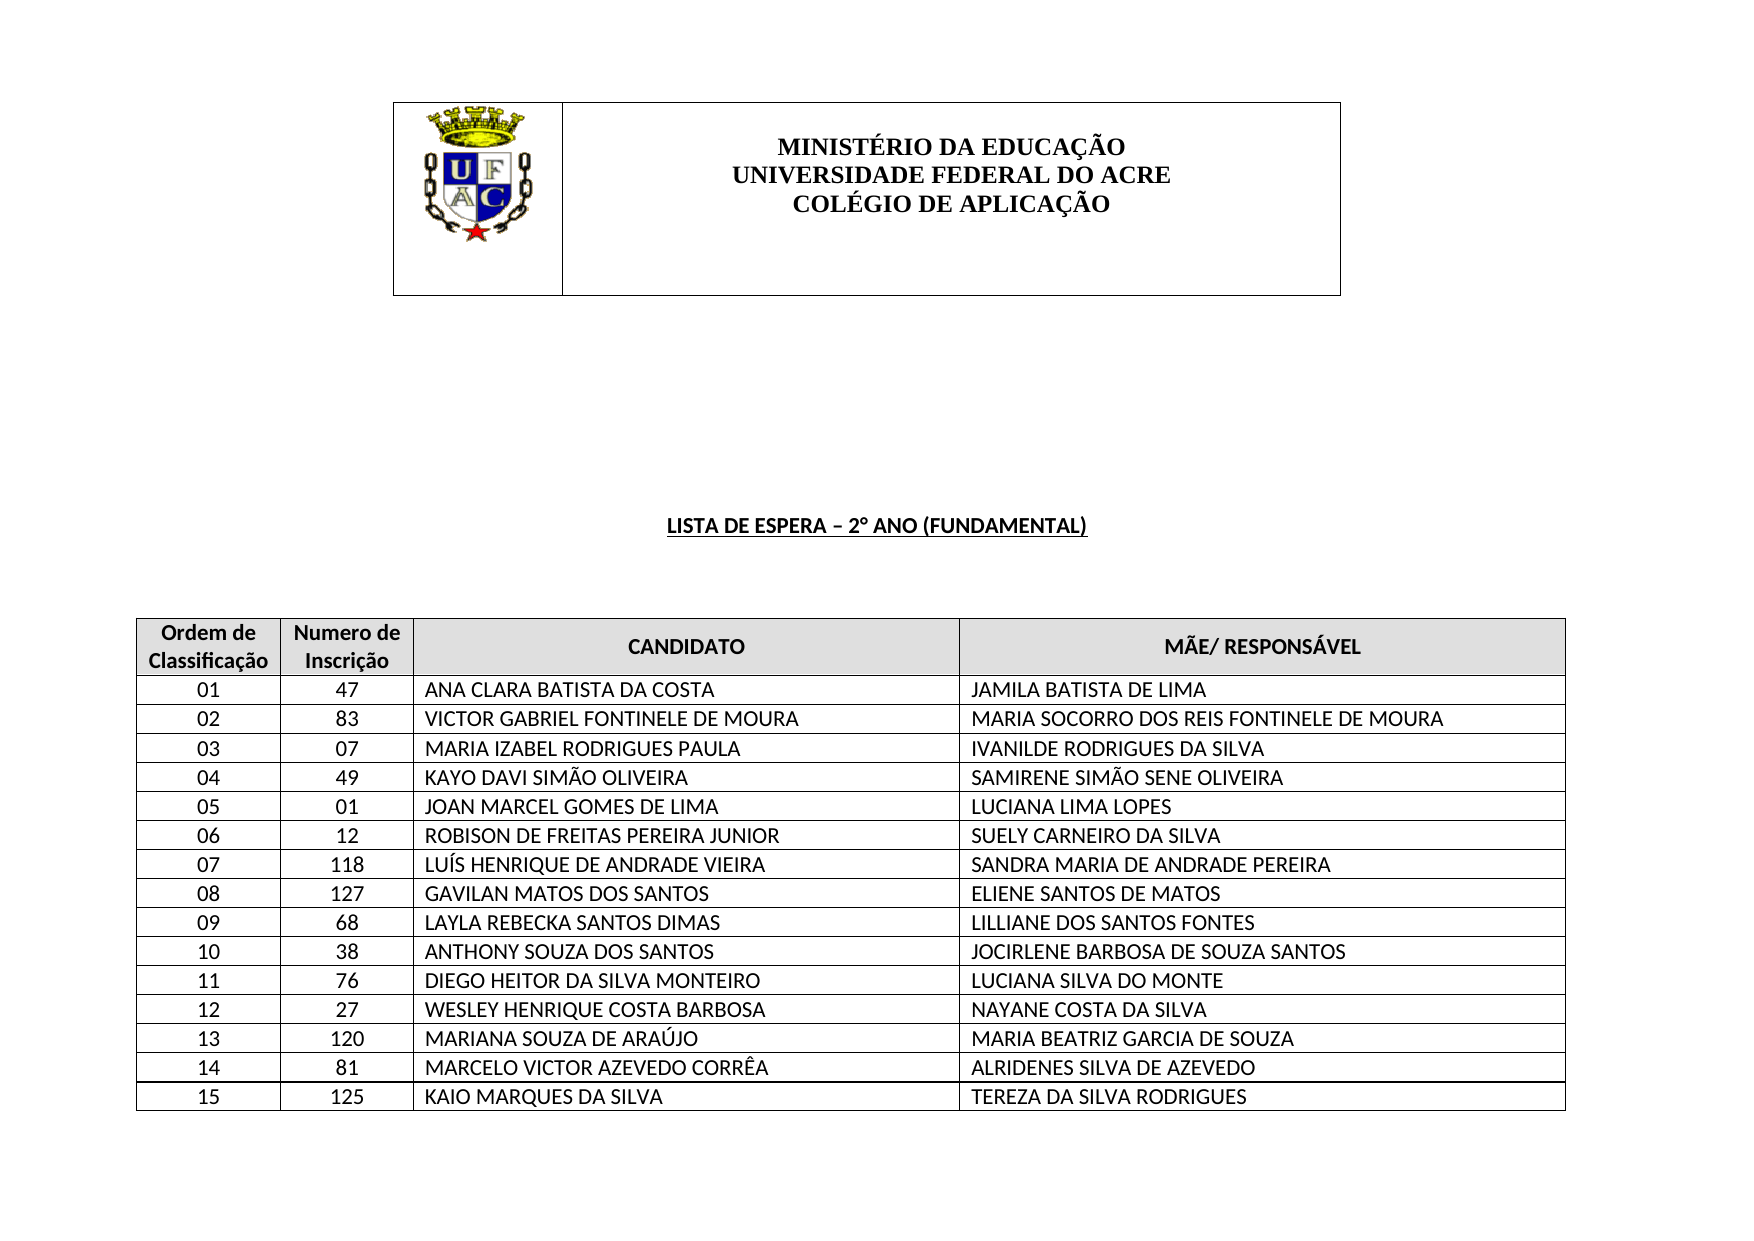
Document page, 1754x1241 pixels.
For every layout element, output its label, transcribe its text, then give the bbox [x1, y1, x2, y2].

table_cell 15 [137, 1083, 280, 1110]
table_cell JOAN MARCEL GOMES DE LIMA [414, 792, 959, 820]
table_cell MARIA SOCORRO DOS REIS FONTINELE DE MOURA [960, 705, 1565, 733]
table_cell MARCELO VICTOR AZEVEDO CORRÊA [414, 1053, 959, 1081]
table_cell 49 [281, 763, 413, 791]
table_cell 38 [281, 937, 413, 965]
table_cell JAMILA BATISTA DE LIMA [960, 676, 1565, 703]
table_cell WESLEY HENRIQUE COSTA BARBOSA [414, 995, 959, 1023]
text LISTA DE ESPERA – 2° ANO (FUNDAMENTAL) [148, 511, 1606, 539]
table_cell 01 [137, 676, 280, 703]
table_cell LUCIANA SILVA DO MONTE [960, 966, 1565, 994]
table_cell 120 [281, 1024, 413, 1052]
table_cell 12 [137, 995, 280, 1023]
table_cell LUÍS HENRIQUE DE ANDRADE VIEIRA [414, 850, 959, 878]
table_cell 02 [137, 705, 280, 733]
table_cell MARIANA SOUZA DE ARAÚJO [414, 1024, 959, 1052]
table_cell 12 [281, 821, 413, 849]
table_cell 11 [137, 966, 280, 994]
table_cell 01 [281, 792, 413, 820]
table_cell MARIA IZABEL RODRIGUES PAULA [414, 734, 959, 762]
table_cell 118 [281, 850, 413, 878]
table_cell 07 [137, 850, 280, 878]
table_cell 05 [137, 792, 280, 820]
table_cell VICTOR GABRIEL FONTINELE DE MOURA [414, 705, 959, 733]
table_cell IVANILDE RODRIGUES DA SILVA [960, 734, 1565, 762]
table_cell ALRIDENES SILVA DE AZEVEDO [960, 1053, 1565, 1081]
table_cell 127 [281, 879, 413, 907]
table_cell 76 [281, 966, 413, 994]
table_cell TEREZA DA SILVA RODRIGUES [960, 1083, 1565, 1110]
table_cell 81 [281, 1053, 413, 1081]
table_cell SUELY CARNEIRO DA SILVA [960, 821, 1565, 849]
table_cell 14 [137, 1053, 280, 1081]
table_header Ordem de Classificação [137, 619, 280, 674]
table_cell ANA CLARA BATISTA DA COSTA [414, 676, 959, 703]
table_cell ELIENE SANTOS DE MATOS [960, 879, 1565, 907]
table_cell 09 [137, 908, 280, 936]
table_cell 68 [281, 908, 413, 936]
table_cell 04 [137, 763, 280, 791]
table_header Numero de Inscrição [281, 619, 413, 674]
table_cell LAYLA REBECKA SANTOS DIMAS [414, 908, 959, 936]
table_cell KAYO DAVI SIMÃO OLIVEIRA [414, 763, 959, 791]
table_cell SAMIRENE SIMÃO SENE OLIVEIRA [960, 763, 1565, 791]
table_cell GAVILAN MATOS DOS SANTOS [414, 879, 959, 907]
table_cell 08 [137, 879, 280, 907]
table_cell LUCIANA LIMA LOPES [960, 792, 1565, 820]
table_cell 10 [137, 937, 280, 965]
table_cell 83 [281, 705, 413, 733]
table_cell ANTHONY SOUZA DOS SANTOS [414, 937, 959, 965]
table_cell NAYANE COSTA DA SILVA [960, 995, 1565, 1023]
table_cell 47 [281, 676, 413, 703]
table_cell KAIO MARQUES DA SILVA [414, 1083, 959, 1110]
table_cell 07 [281, 734, 413, 762]
table_header CANDIDATO [414, 619, 959, 674]
table_cell SANDRA MARIA DE ANDRADE PEREIRA [960, 850, 1565, 878]
picture [420, 102, 536, 245]
table_cell DIEGO HEITOR DA SILVA MONTEIRO [414, 966, 959, 994]
table_cell MARIA BEATRIZ GARCIA DE SOUZA [960, 1024, 1565, 1052]
table_cell 06 [137, 821, 280, 849]
table_cell 13 [137, 1024, 280, 1052]
table_cell 03 [137, 734, 280, 762]
table_cell JOCIRLENE BARBOSA DE SOUZA SANTOS [960, 937, 1565, 965]
table_cell 27 [281, 995, 413, 1023]
table_cell LILLIANE DOS SANTOS FONTES [960, 908, 1565, 936]
table_cell ROBISON DE FREITAS PEREIRA JUNIOR [414, 821, 959, 849]
table_cell 125 [281, 1083, 413, 1110]
table_header MÃE/ RESPONSÁVEL [960, 619, 1565, 674]
